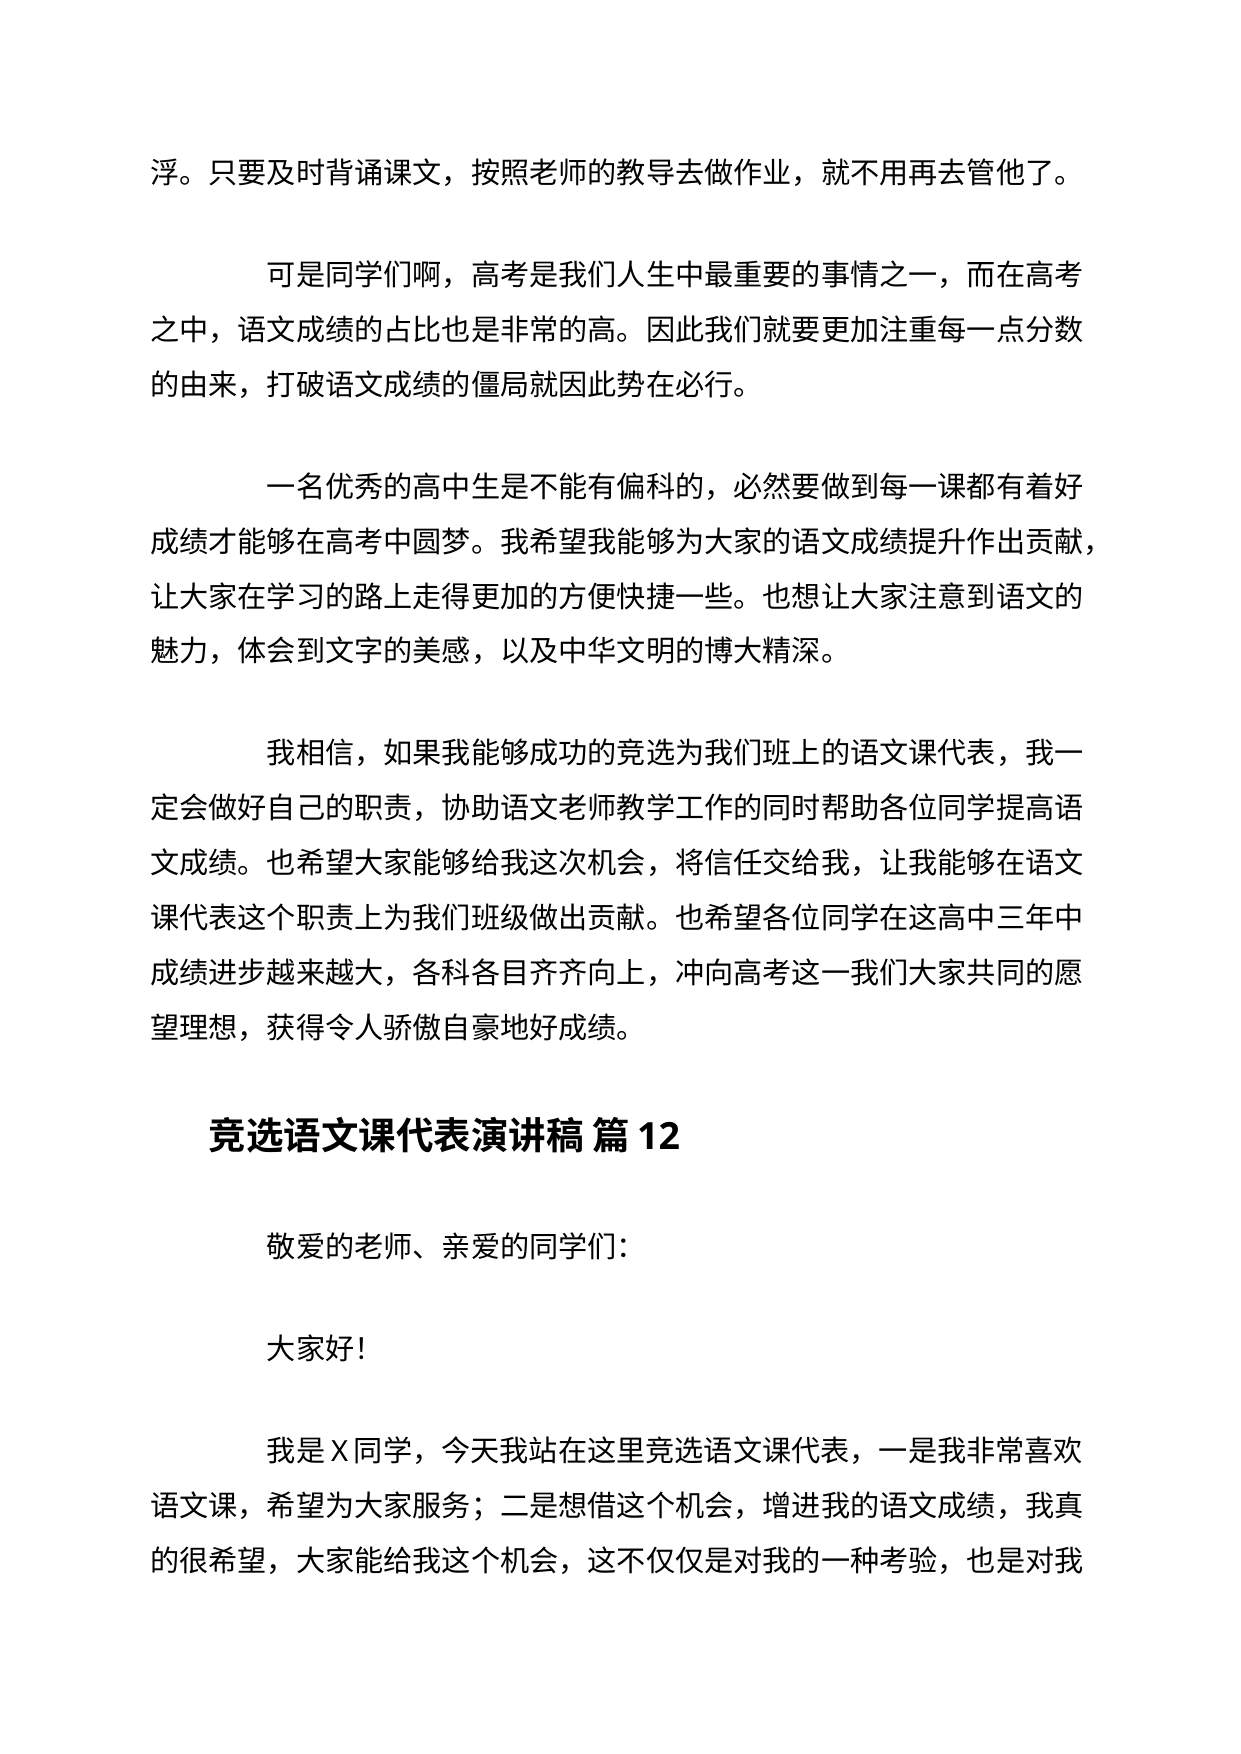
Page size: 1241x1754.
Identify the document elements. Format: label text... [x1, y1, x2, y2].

text 可是同学们啊，高考是我们人生中最重要的事情之一，而在高考之中，语文成绩的占比也是非常的高。因此我们就要更加注重每一点分数的由来，打破语文成绩的僵局就因此势在必行。 [150, 252, 1090, 404]
text 一名优秀的高中生是不能有偏科的，必然要做到每一课都有着好成绩才能够在高考中圆梦。我希望我能够为大家的语文成绩提升作出贡献，让大家在学习的路上走得更加的方便快捷一些。也想让大家注意到语文的魅力，体会到文字的美感，以及中华文明的博大精深。 [150, 463, 1090, 670]
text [150, 1427, 1090, 1579]
text 大家好！ [150, 1325, 1090, 1368]
text 敬爱的老师、亲爱的同学们： [150, 1224, 1090, 1266]
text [150, 150, 1090, 192]
text 竞选语文课代表演讲稿 篇12 [150, 1106, 1090, 1161]
text 我相信，如果我能够成功的竞选为我们班上的语文课代表，我一定会做好自己的职责，协助语文老师教学工作的同时帮助各位同学提高语文成绩。也希望大家能够给我这次机会，将信任交给我，让我能够在语文课代表这个职责上为我们班级做出贡献。也希望各位同学在这高中三年中成绩进步越来越大，各科各目齐齐向上，冲向高考这一我们大家共同的愿望理想，获得令人骄傲自豪地好成绩。 [150, 730, 1090, 1047]
